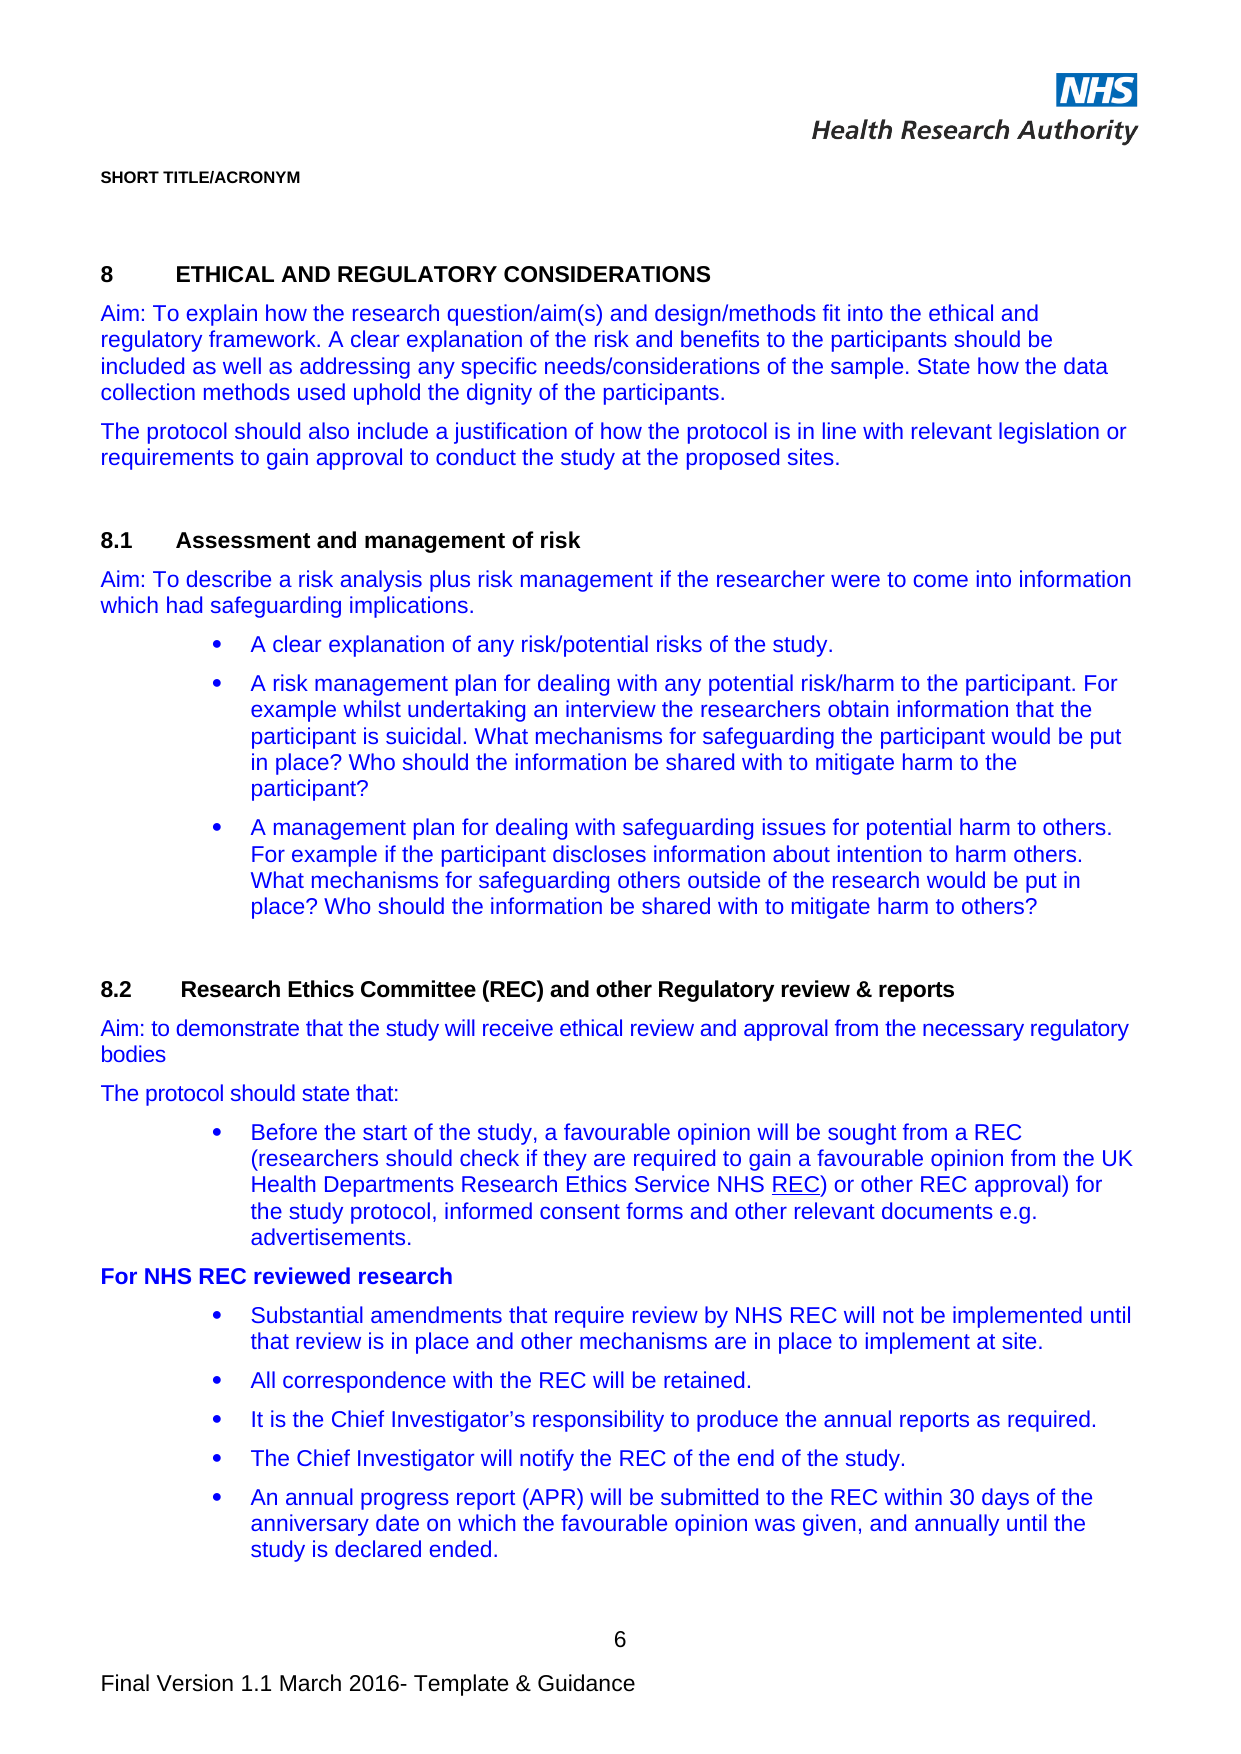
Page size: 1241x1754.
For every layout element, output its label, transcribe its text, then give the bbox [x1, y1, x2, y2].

list A risk management plan for dealing with any potential risk/harm to the participant. For example whilst undertaking an interview the researchers obtain information that the participant is suicidal. What mechanisms for safeguarding the participant would be put in place? Who should the information be shared with to mitigate harm to the participant? [213, 670, 1140, 802]
subtitle Aim: To describe a risk analysis plus risk management if the researcher were to come into information which had safeguarding implications. [100, 566, 1140, 618]
subtitle Aim: To explain how the research question/aim(s) and design/methods fit into the ethical and regulatory framework. A clear explanation of the risk and benefits to the participants should be included as well as addressing any specific needs/considerations of the sample. State how the data collection methods used uphold the dignity of the participants. [100, 300, 1140, 406]
picture [782, 73, 1139, 162]
list All correspondence with the REC will be retained. [213, 1367, 1140, 1393]
list Substantial amendments that require review by NHS REC will not be implemented until that review is in place and other mechanisms are in place to implement at site. [213, 1302, 1140, 1354]
subtitle 8.1 Assessment and management of risk [100, 527, 1140, 553]
list It is the Chief Investigator’s responsibility to produce the annual reports as required. [213, 1406, 1140, 1432]
text The protocol should state that: [100, 1080, 1140, 1106]
list Before the start of the study, a favourable opinion will be sought from a REC (researchers should check if they are required to gain a favourable opinion from the UK Health Departments Research Ethics Service NHS REC) or other REC approval) for the study protocol, informed consent forms and other relevant documents e.g. advertisements. [213, 1119, 1140, 1251]
list The Chief Investigator will notify the REC of the end of the study. [213, 1445, 1140, 1471]
subtitle 8 ETHICAL AND REGULATORY CONSIDERATIONS [100, 261, 1140, 288]
subtitle The protocol should also include a justification of how the protocol is in line with relevant legislation or requirements to gain approval to conduct the study at the proposed sites. [100, 418, 1140, 471]
list A management plan for dealing with safeguarding issues for potential harm to others. For example if the participant discloses information about intention to harm others. What mechanisms for safeguarding others outside of the research would be put in place? Who should the information be shared with to mitigate harm to others? [213, 814, 1140, 919]
text 8.2 Research Ethics Committee (REC) and other Regulatory review & reports [100, 976, 1140, 1002]
text For NHS REC reviewed research [100, 1263, 1140, 1289]
text Aim: to demonstrate that the study will receive ethical review and approval from the necessary regulatory bodies [100, 1015, 1140, 1067]
list A clear explanation of any risk/potential risks of the study. [213, 631, 1140, 657]
list An annual progress report (APR) will be submitted to the REC within 30 days of the anniversary date on which the favourable opinion was given, and annually until the study is declared ended. [213, 1484, 1140, 1563]
